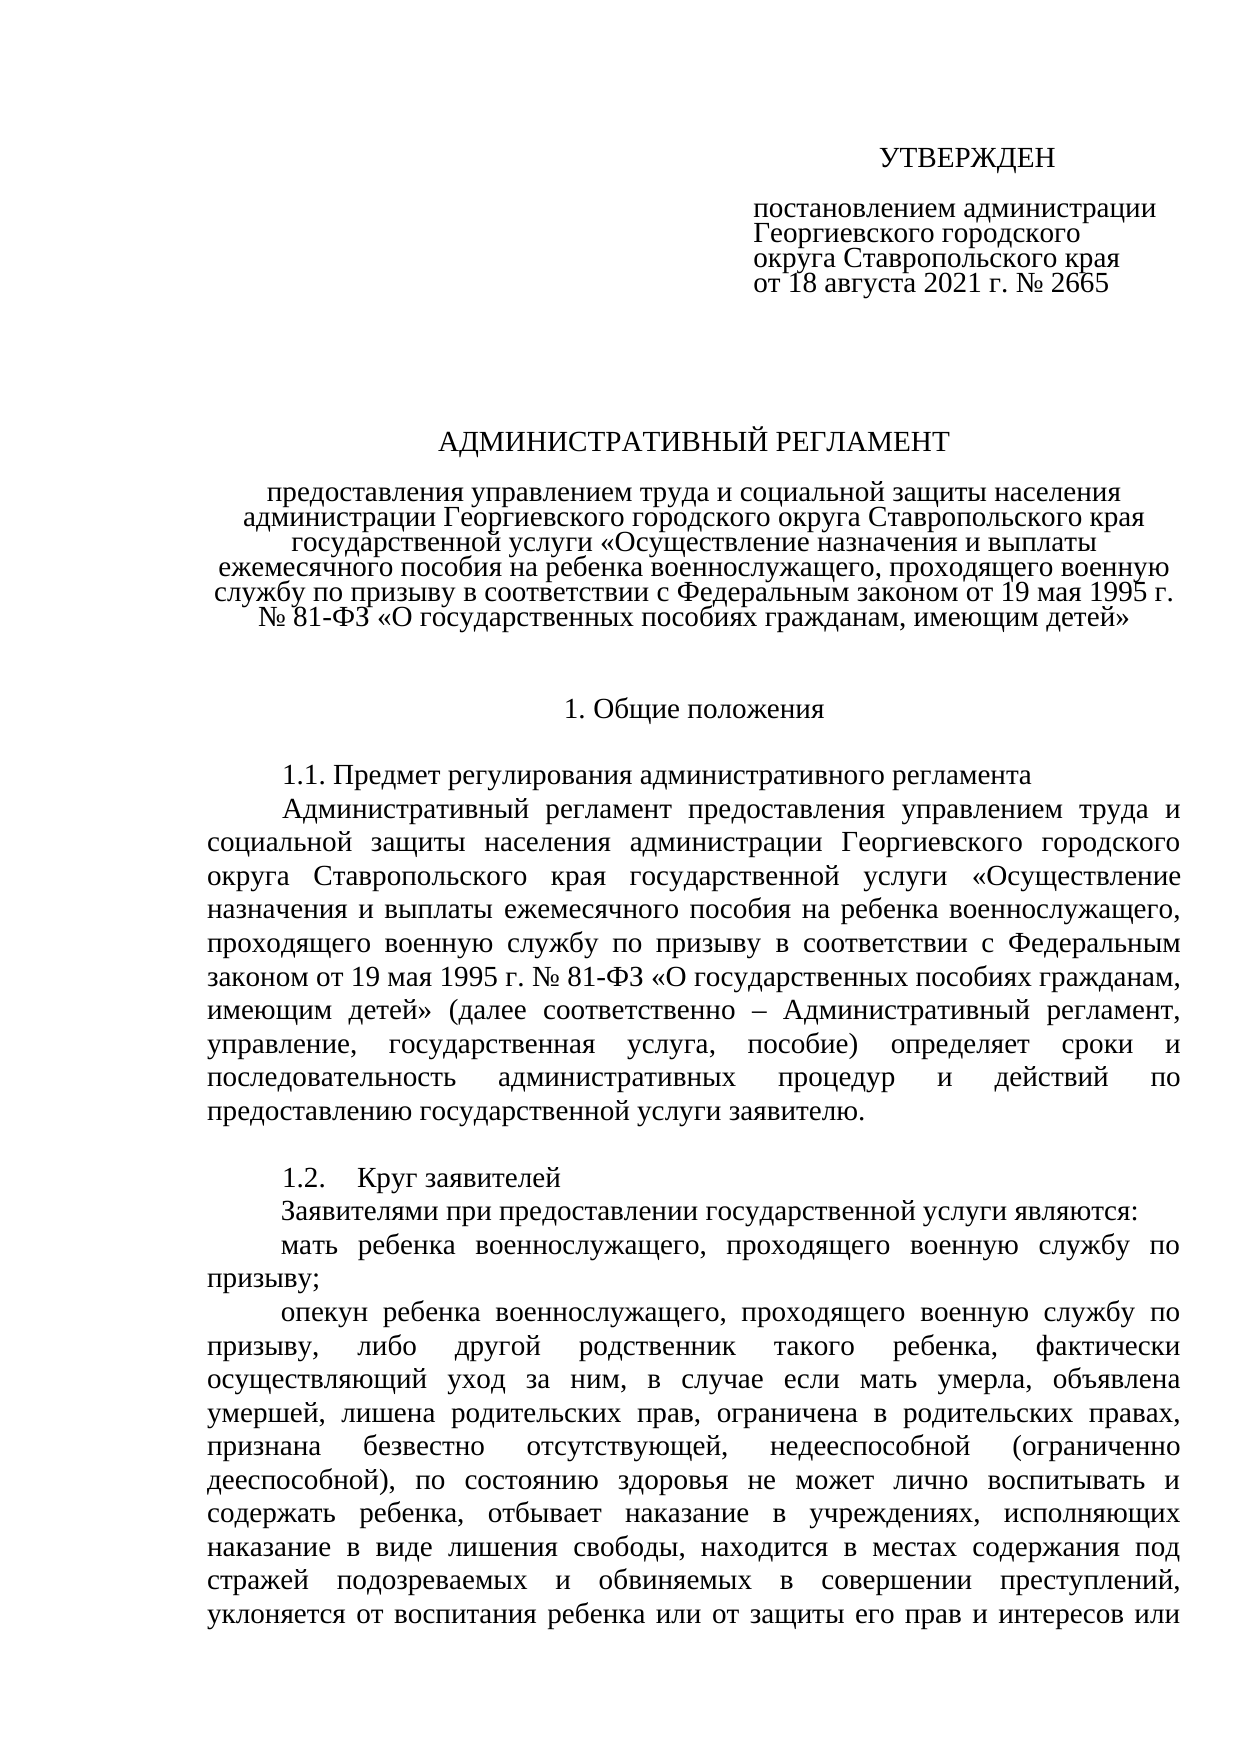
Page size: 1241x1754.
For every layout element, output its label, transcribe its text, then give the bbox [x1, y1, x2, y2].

text постановлением администрации [207, 198, 1181, 223]
text Георгиевского городского [207, 223, 1181, 248]
text государственной услуги «Осуществление назначения и выплаты ежемесячного пособия на ребенка военнослужащего, проходящего военную службу по призыву в соответствии с Федеральным законом от 19 мая 1995 г. № 81-ФЗ «О государственных пособиях гражданам, имеющим детей» [207, 532, 1181, 632]
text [207, 1294, 1181, 1629]
text мать ребенка военнослужащего, проходящего военную службу по призыву; [207, 1227, 1181, 1294]
text УТВЕРЖДЕН [1013, 148, 1181, 173]
text УТВЕРЖДЕН [207, 148, 996, 173]
text Заявителями при предоставлении государственной услуги являются: [207, 1193, 1181, 1227]
text 1.1. Предмет регулирования административного регламента [207, 757, 1181, 791]
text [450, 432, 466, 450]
text АДМИНИСТРАТИВНЫЙ РЕГЛАМЕНТ [207, 432, 459, 457]
list Общие положения [207, 699, 1181, 724]
text АДМИНИСТРАТИВНЫЙ РЕГЛАМЕНТ [476, 432, 1181, 457]
list Круг заявителей [207, 1160, 1181, 1193]
text администрации Георгиевского городского округа Ставропольского края [207, 507, 1181, 532]
text Административный регламент предоставления управлением труда и социальной защиты населения администрации Георгиевского городского округа Ставропольского края государственной услуги «Осуществление назначения и выплаты ежемесячного пособия на ребенка военнослужащего, проходящего военную службу по призыву в соответствии с Федеральным законом от 19 мая 1995 г. № 81-ФЗ «О государственных пособиях гражданам, имеющим детей» (далее соответственно – Административный регламент, управление, государственная услуга, пособие) определяет сроки и последовательность административных процедур и действий по предоставлению государственной услуги заявителю. [207, 791, 1181, 1126]
text от 18 августа 2021 г. № 2665 [207, 273, 1181, 298]
text предоставления управлением труда и социальной защиты населения [207, 482, 1181, 507]
text округа Ставропольского края [207, 248, 1181, 273]
